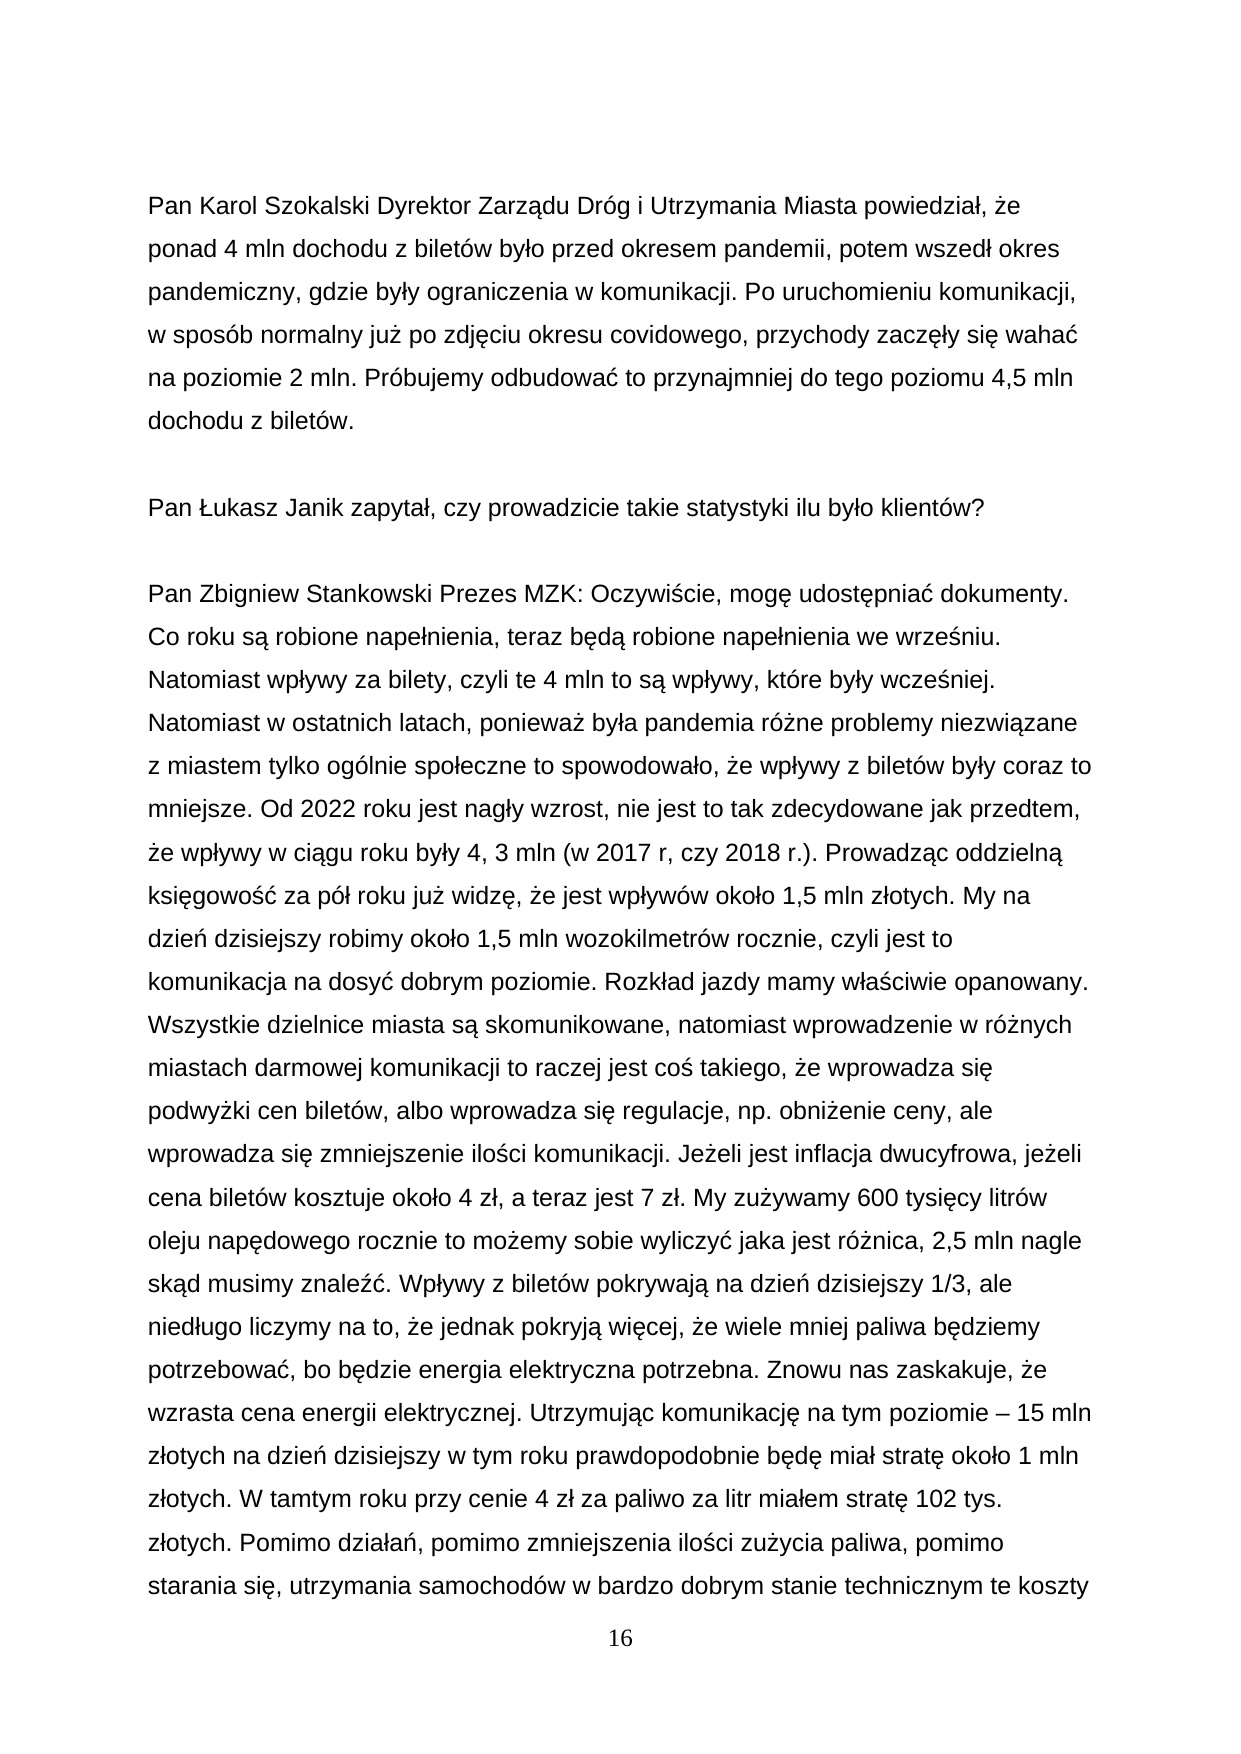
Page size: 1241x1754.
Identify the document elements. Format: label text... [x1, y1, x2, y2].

text Pan Łukasz Janik zapytał, czy prowadzicie takie statystyki ilu było klientów? [148, 493, 1093, 521]
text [148, 579, 1093, 1599]
text Pan Karol Szokalski Dyrektor Zarządu Dróg i Utrzymania Miasta powiedział, że ponad 4 mln dochodu z biletów było przed okresem pandemii, potem wszedł okres pandemiczny, gdzie były ograniczenia w komunikacji. Po uruchomieniu komunikacji, w sposób normalny już po zdjęciu okresu covidowego, przychody zaczęły się wahać na poziomie 2 mln. Próbujemy odbudować to przynajmniej do tego poziomu 4,5 mln dochodu z biletów. [148, 191, 1093, 435]
